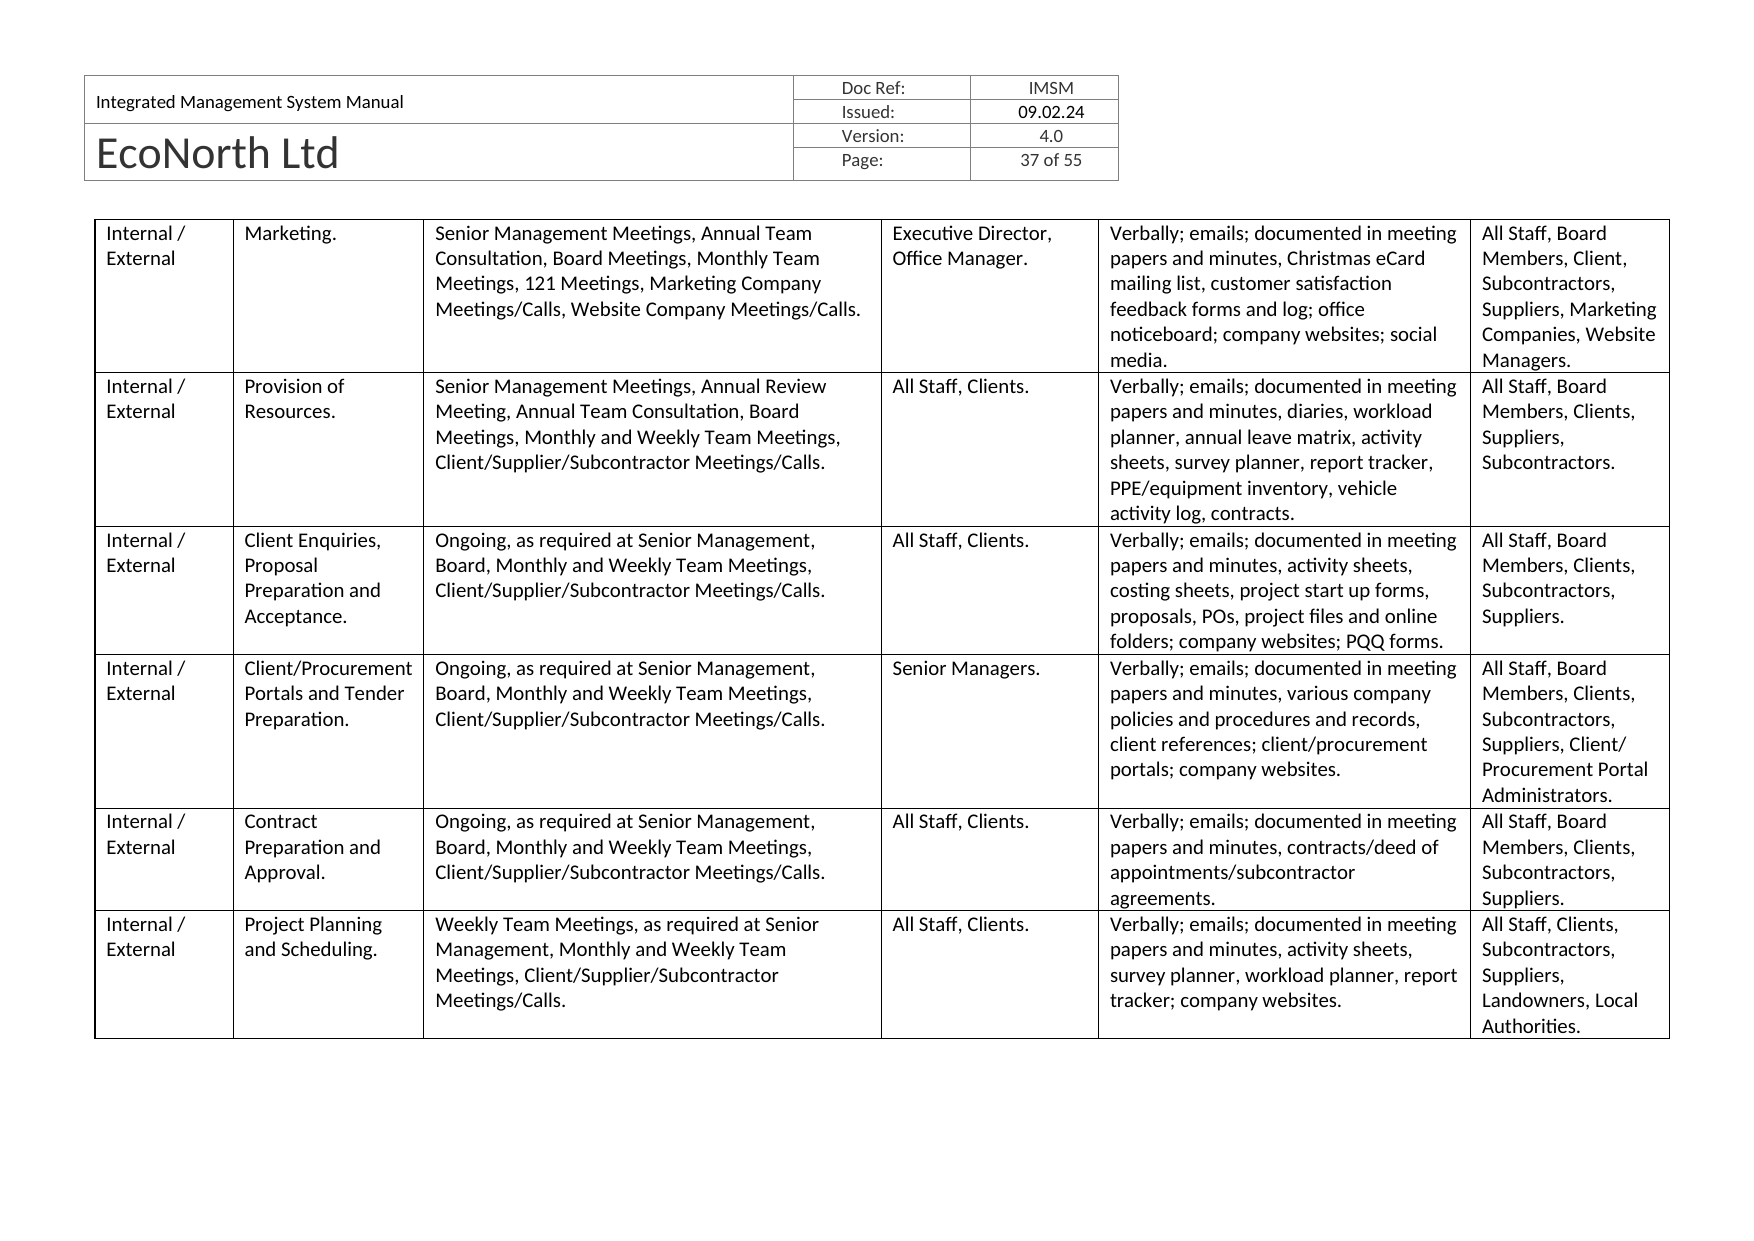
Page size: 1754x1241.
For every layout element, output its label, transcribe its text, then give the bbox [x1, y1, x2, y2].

table_cell Verbally; emails; documented in meeting papers and minutes, contracts/deed of appointments/subcontractor agreements. [1099, 809, 1470, 910]
table_cell Client/Procurement Portals and Tender Preparation. [234, 655, 423, 807]
table_cell Internal / External [96, 809, 233, 910]
table_cell All Staff, Board Members, Clients, Subcontractors, Suppliers, Client/ Procurement Portal Administrators. [1471, 655, 1669, 807]
table_cell Internal / External [96, 655, 233, 807]
table_cell All Staff, Board Members, Clients, Subcontractors, Suppliers. [1471, 809, 1669, 910]
table_cell Ongoing, as required at Senior Management, Board, Monthly and Weekly Team Meetings, Client/Supplier/Subcontractor Meetings/Calls. [424, 809, 881, 910]
table_cell Ongoing, as required at Senior Management, Board, Monthly and Weekly Team Meetings, Client/Supplier/Subcontractor Meetings/Calls. [424, 655, 881, 807]
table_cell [882, 220, 1098, 372]
table_cell Senior Management Meetings, Annual Team Consultation, Board Meetings, Monthly Team Meetings, 121 Meetings, Marketing Company Meetings/Calls, Website Company Meetings/Calls. [424, 220, 881, 372]
table_cell Marketing. [234, 220, 423, 372]
table_cell Project Planning and Scheduling. [234, 911, 423, 1038]
table_cell All Staff, Board Members, Clients, Suppliers, Subcontractors. [1471, 373, 1669, 526]
table_cell Contract Preparation and Approval. [234, 809, 423, 910]
table_cell Senior Managers. [882, 655, 1098, 807]
table_cell Internal / External [96, 220, 233, 372]
table_cell Internal / External [96, 527, 233, 654]
table_cell All Staff, Board Members, Client, Subcontractors, Suppliers, Marketing Companies, Website Managers. [1471, 220, 1669, 372]
table_cell All Staff, Board Members, Clients, Subcontractors, Suppliers. [1471, 527, 1669, 654]
table_cell All Staff, Clients. [882, 527, 1098, 654]
table_cell Client Enquiries, Proposal Preparation and Acceptance. [234, 527, 423, 654]
table_cell Provision of Resources. [234, 373, 423, 526]
table_cell Verbally; emails; documented in meeting papers and minutes, activity sheets, costing sheets, project start up forms, proposals, POs, project files and online folders; company websites; PQQ forms. [1099, 527, 1470, 654]
table_cell All Staff, Clients. [882, 911, 1098, 1038]
table_cell All Staff, Clients, Subcontractors, Suppliers, Landowners, Local Authorities. [1471, 911, 1669, 1038]
table_cell Verbally; emails; documented in meeting papers and minutes, activity sheets, survey planner, workload planner, report tracker; company websites. [1099, 911, 1470, 1038]
table_cell Ongoing, as required at Senior Management, Board, Monthly and Weekly Team Meetings, Client/Supplier/Subcontractor Meetings/Calls. [424, 527, 881, 654]
table_cell Verbally; emails; documented in meeting papers and minutes, Christmas eCard mailing list, customer satisfaction feedback forms and log; office noticeboard; company websites; social media. [1099, 220, 1470, 372]
table_cell Verbally; emails; documented in meeting papers and minutes, various company policies and procedures and records, client references; client/procurement portals; company websites. [1099, 655, 1470, 807]
table_cell All Staff, Clients. [882, 809, 1098, 910]
table_cell All Staff, Clients. [882, 373, 1098, 526]
table_cell Senior Management Meetings, Annual Review Meeting, Annual Team Consultation, Board Meetings, Monthly and Weekly Team Meetings, Client/Supplier/Subcontractor Meetings/Calls. [424, 373, 881, 526]
table_cell Internal / External [96, 911, 233, 1038]
table_cell Weekly Team Meetings, as required at Senior Management, Monthly and Weekly Team Meetings, Client/Supplier/Subcontractor Meetings/Calls. [424, 911, 881, 1038]
table_cell Internal / External [96, 373, 233, 526]
table_cell Verbally; emails; documented in meeting papers and minutes, diaries, workload planner, annual leave matrix, activity sheets, survey planner, report tracker, PPE/equipment inventory, vehicle activity log, contracts. [1099, 373, 1470, 526]
